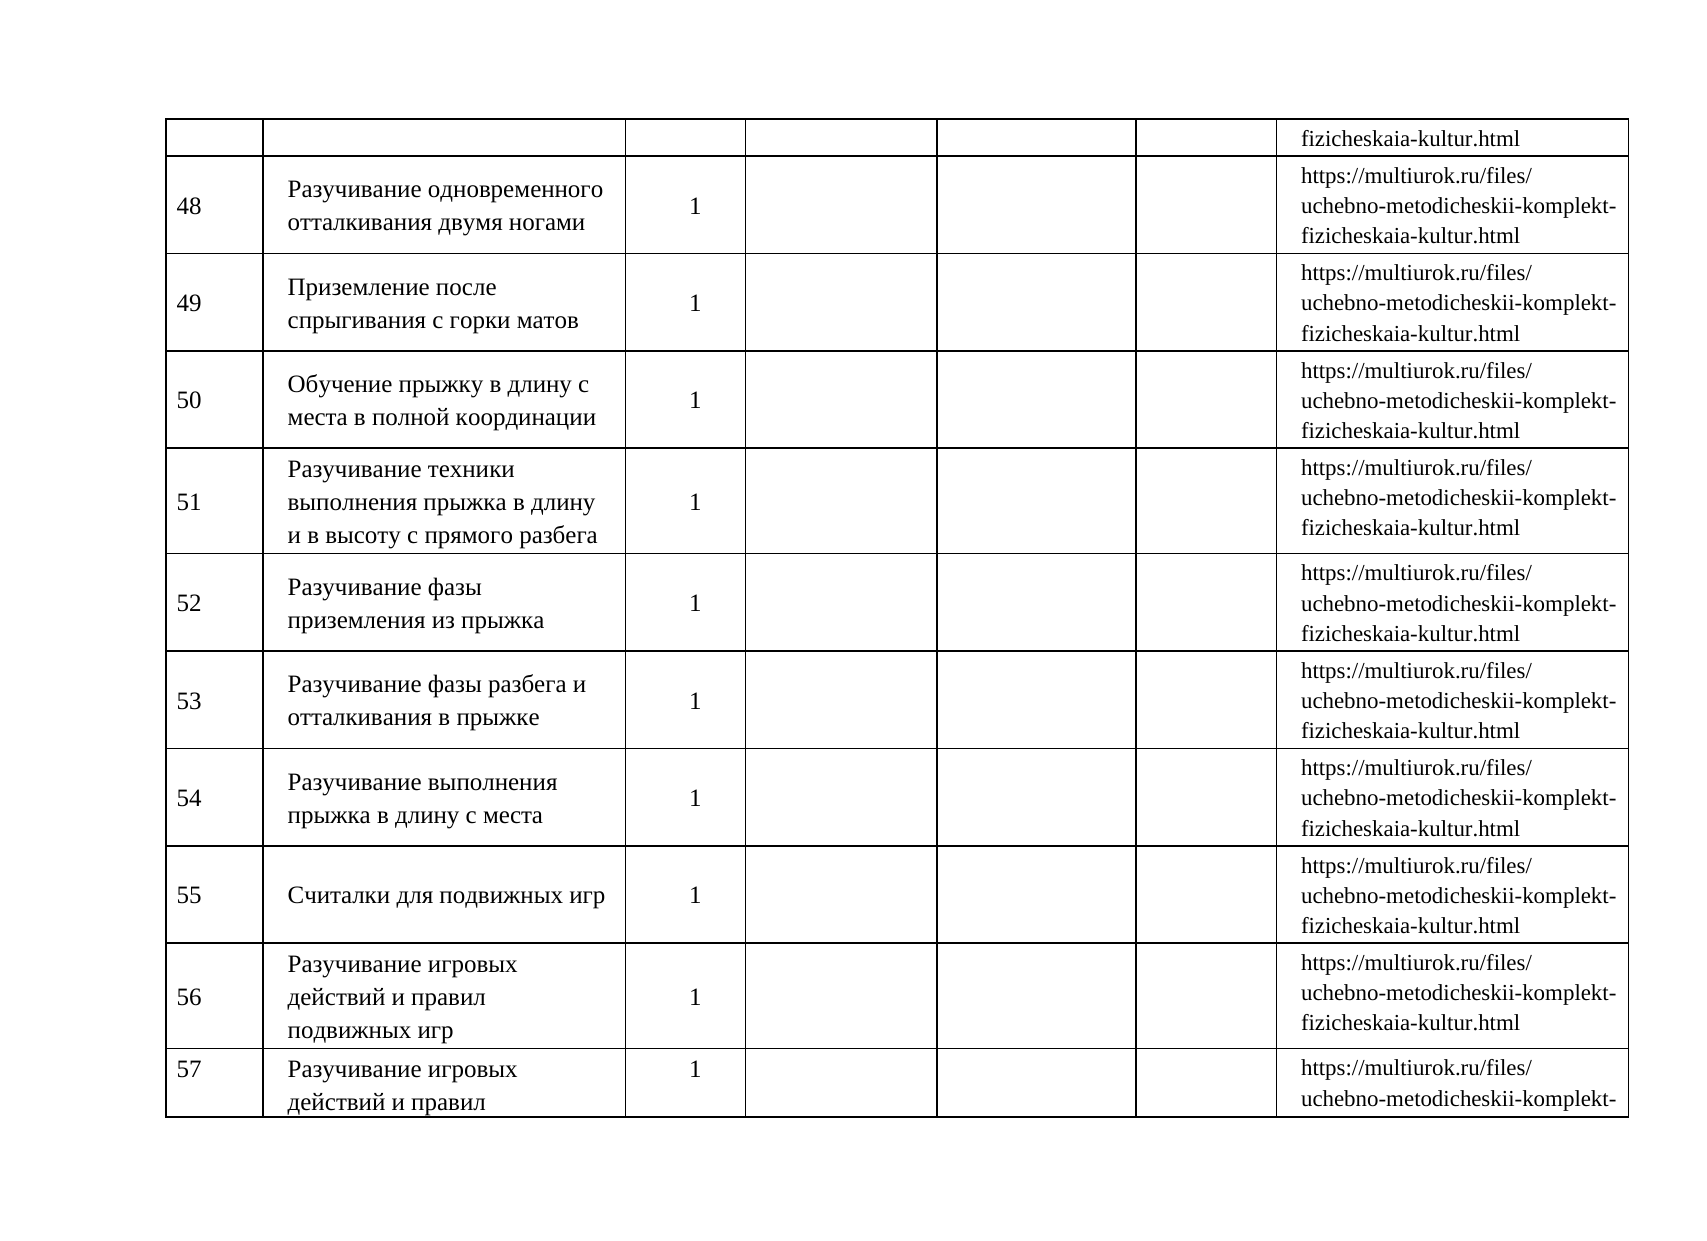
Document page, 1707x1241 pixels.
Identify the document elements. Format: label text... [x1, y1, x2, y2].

table_cell [746, 749, 936, 845]
table_cell Разучивание одновременного отталкивания двумя ногами [264, 157, 625, 252]
table_cell [746, 120, 936, 155]
table_cell 1 [626, 449, 745, 553]
table_cell [1137, 449, 1276, 553]
table_cell [746, 652, 936, 747]
table_cell [938, 749, 1135, 845]
table_cell [746, 449, 936, 553]
table_cell Обучение прыжку в длину с места в полной координации [264, 352, 625, 447]
table_cell [746, 944, 936, 1048]
table_cell 52 [167, 554, 262, 650]
table_cell Разучивание техники выполнения прыжка в длину и в высоту с прямого разбега [264, 449, 625, 553]
table_cell [938, 254, 1135, 350]
table_cell [938, 120, 1135, 155]
table_cell [938, 352, 1135, 447]
table_cell https://multiurok.ru/files/uchebno-metodicheskii-komplekt-fizicheskaia-kultur.html [1277, 652, 1628, 747]
table_cell 1 [626, 749, 745, 845]
table_cell 1 [626, 157, 745, 252]
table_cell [1277, 157, 1628, 252]
table_cell 1 [626, 944, 745, 1048]
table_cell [1277, 120, 1628, 155]
table_cell Приземление после спрыгивания с горки матов [264, 254, 625, 350]
table_cell 1 [626, 120, 745, 155]
table_cell [746, 157, 936, 252]
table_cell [1277, 1049, 1628, 1116]
table_cell 47 [167, 120, 262, 155]
table_cell [938, 449, 1135, 553]
table_cell [746, 554, 936, 650]
table_cell [938, 1049, 1135, 1116]
table_cell 1 [626, 254, 745, 350]
table_cell [938, 944, 1135, 1048]
table_cell 1 [626, 847, 745, 942]
table_cell [1137, 944, 1276, 1048]
table_cell Разучивание фазы приземления из прыжка [264, 554, 625, 650]
table_cell 55 [167, 847, 262, 942]
table_cell 57 [167, 1049, 262, 1116]
table_cell 1 [626, 1049, 745, 1116]
table_cell https://multiurok.ru/files/uchebno-metodicheskii-komplekt-fizicheskaia-kultur.html [1277, 254, 1628, 350]
table_cell 51 [167, 449, 262, 553]
table_cell [746, 1049, 936, 1116]
table_cell 1 [626, 554, 745, 650]
table_cell [746, 254, 936, 350]
table_cell [746, 352, 936, 447]
table_cell [1137, 254, 1276, 350]
table_cell [938, 652, 1135, 747]
table_cell 1 [626, 652, 745, 747]
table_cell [1277, 944, 1628, 1048]
table_cell https://multiurok.ru/files/uchebno-metodicheskii-komplekt-fizicheskaia-kultur.html [1277, 449, 1628, 553]
table_cell 53 [167, 652, 262, 747]
table_cell [938, 847, 1135, 942]
table_cell Разучивание фазы разбега и отталкивания в прыжке [264, 652, 625, 747]
table_cell [1137, 120, 1276, 155]
table_cell 49 [167, 254, 262, 350]
table_cell [1137, 847, 1276, 942]
table_cell 56 [167, 944, 262, 1048]
table_cell https://multiurok.ru/files/uchebno-metodicheskii-komplekt-fizicheskaia-kultur.html [1277, 352, 1628, 447]
table_cell 1 [626, 352, 745, 447]
table_cell [1137, 352, 1276, 447]
table_cell [1137, 157, 1276, 252]
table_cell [264, 1049, 625, 1116]
table_cell [938, 554, 1135, 650]
table_cell [1137, 554, 1276, 650]
table_cell 54 [167, 749, 262, 845]
table_cell [1137, 749, 1276, 845]
table_cell Считалки для подвижных игр [264, 847, 625, 942]
table_cell https://multiurok.ru/files/uchebno-metodicheskii-komplekt-fizicheskaia-kultur.html [1277, 554, 1628, 650]
table_cell 48 [167, 157, 262, 252]
table_cell [938, 157, 1135, 252]
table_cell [264, 944, 625, 1048]
table_cell [746, 847, 936, 942]
table_cell [1137, 1049, 1276, 1116]
table_cell https://multiurok.ru/files/uchebno-metodicheskii-komplekt-fizicheskaia-kultur.html [1277, 847, 1628, 942]
table_cell [1137, 652, 1276, 747]
table_cell 50 [167, 352, 262, 447]
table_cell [264, 120, 625, 155]
table_cell Разучивание выполнения прыжка в длину с места [264, 749, 625, 845]
table_cell https://multiurok.ru/files/uchebno-metodicheskii-komplekt-fizicheskaia-kultur.html [1277, 749, 1628, 845]
